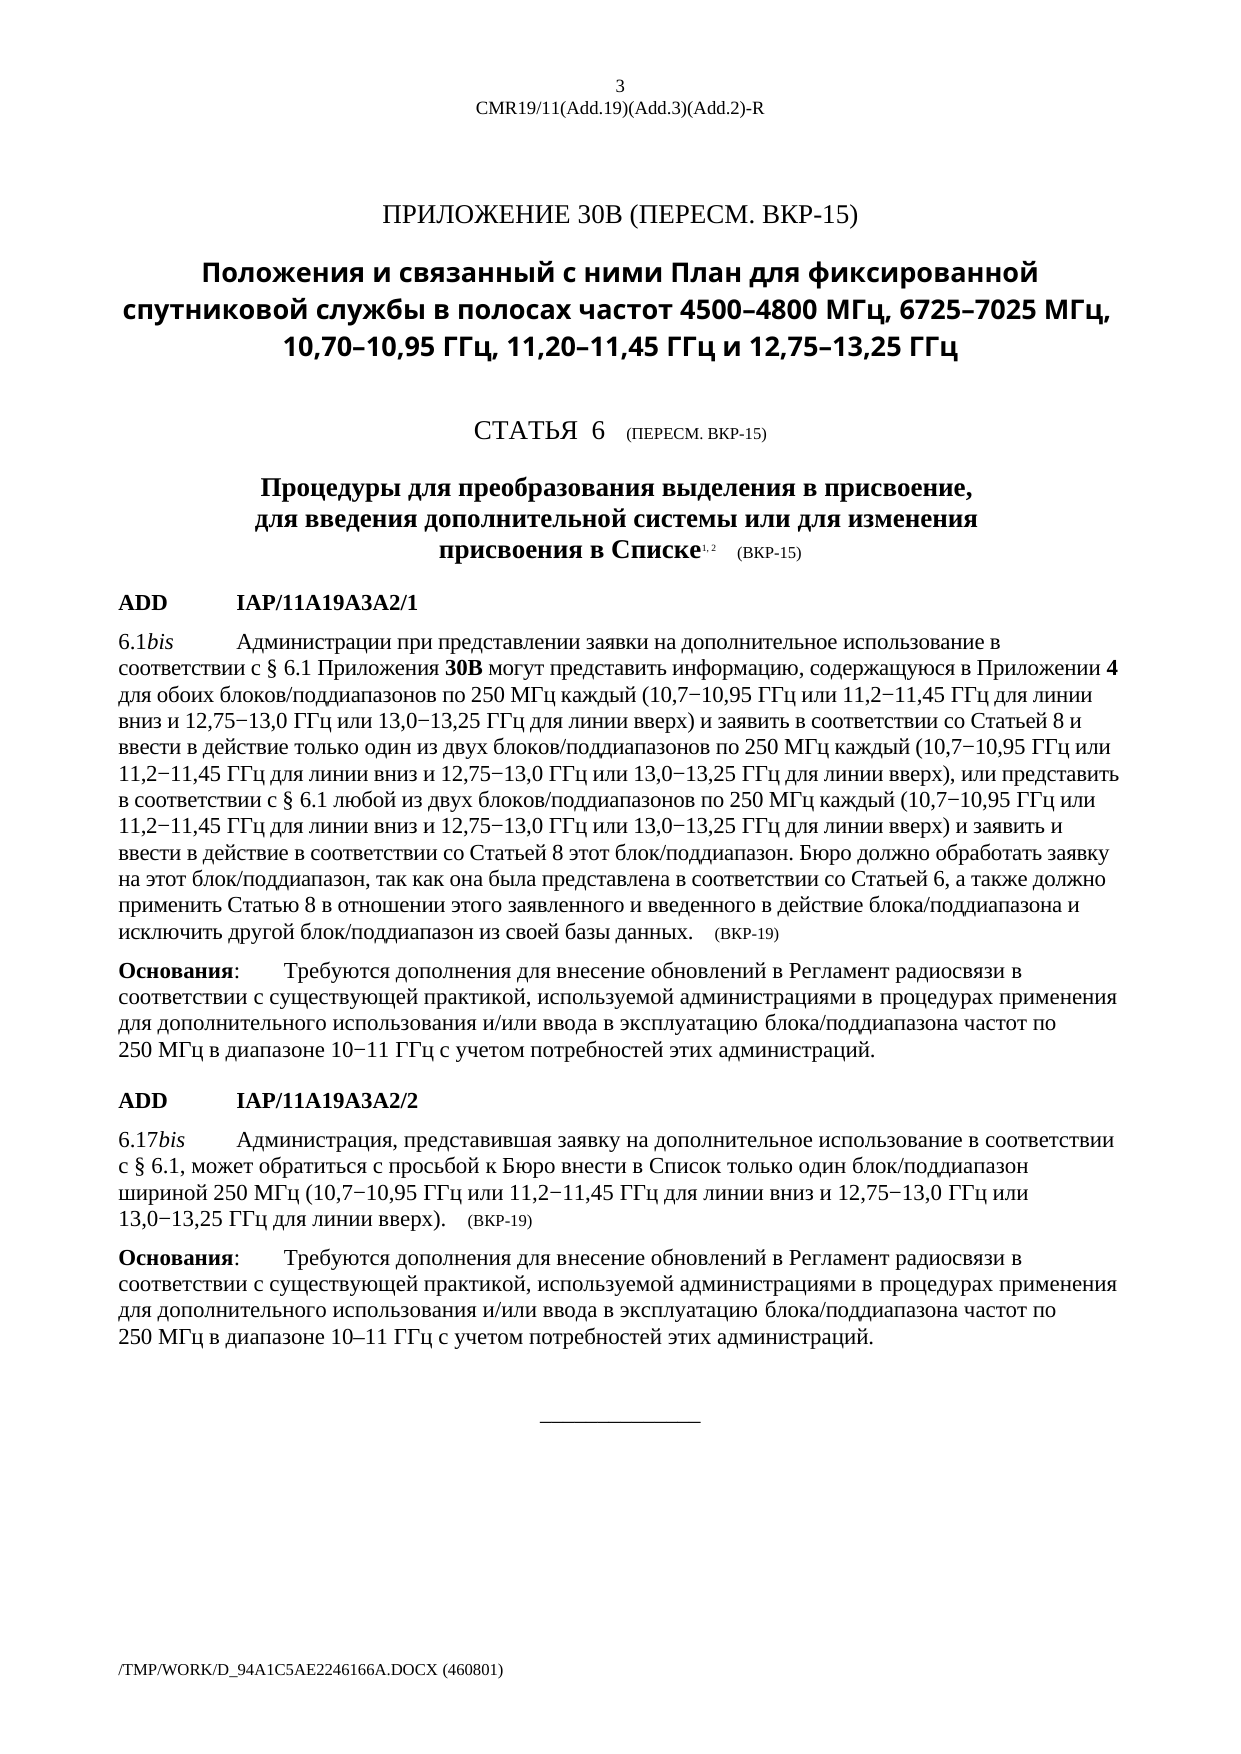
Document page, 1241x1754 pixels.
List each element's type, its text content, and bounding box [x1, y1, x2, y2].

text СТАТЬЯ 6 (Пересм. ВКР-15) [118, 414, 1122, 446]
text ADD IAP/11A19A3A2/2#50068 [118, 1087, 1122, 1113]
text Основания: Требуются дополнения для внесение обновлений в Регламент радиосвязи в соответствии с существующей практикой, используемой администрациями в процедурах применения для дополнительного использования и/или ввода в эксплуатацию блока/поддиапазона частот по 250 МГц в диапазоне 10–11 ГГц с учетом потребностей этих администраций. [118, 1244, 1122, 1349]
text Основания: Требуются дополнения для внесение обновлений в Регламент радиосвязи в соответствии с существующей практикой, используемой администрациями в процедурах применения для дополнительного использования и/или ввода в эксплуатацию блока/поддиапазона частот по 250 МГц в диапазоне 10−11 ГГц с учетом потребностей этих администраций. [118, 957, 1122, 1062]
text ______________ [118, 1399, 1122, 1426]
title Положения и связанный с ними План для фиксированной спутниковой службы в полосах частот 4500–4800 МГц, 6725–7025 МГц, 10,70–10,95 ГГц, 11,20–11,45 ГГц и 12,75–13,25 ГГц [118, 254, 1122, 364]
text 6.17bis Администрация, представившая заявку на дополнительное использование в соответствии с § 6.1, может обратиться с просьбой к Бюро внести в Список только один блок/поддиапазон шириной 250 МГц (10,7−10,95 ГГц или 11,2−11,45 ГГц для линии вниз и 12,75−13,0 ГГц или 13,0−13,25 ГГц для линии вверх). (ВКР-19) [118, 1126, 1122, 1231]
text ПРИЛОЖЕНИЕ 30B (ПЕРЕСМ. ВКР-15) [118, 198, 1122, 229]
text ADD IAP/11A19A3A2/1#50067 [118, 589, 1122, 615]
title Процедуры для преобразования выделения в присвоение, для введения дополнительной системы или для изменения присвоения в Списке1, 2 (ВКР-15) [118, 471, 1122, 564]
text 6.1bis Администрации при представлении заявки на дополнительное использование в соответствии с § 6.1 Приложения 30B могут представить информацию, содержащуюся в Приложении 4 для обоих блоков/поддиапазонов по 250 МГц каждый (10,7−10,95 ГГц или 11,2−11,45 ГГц для линии вниз и 12,75−13,0 ГГц или 13,0−13,25 ГГц для линии вверх) и заявить в соответствии со Статьей 8 и ввести в действие только один из двух блоков/поддиапазонов по 250 МГц каждый (10,7−10,95 ГГц или 11,2−11,45 ГГц для линии вниз и 12,75−13,0 ГГц или 13,0−13,25 ГГц для линии вверх), или представить в соответствии с § 6.1 любой из двух блоков/поддиапазонов по 250 МГц каждый (10,7−10,95 ГГц или 11,2−11,45 ГГц для линии вниз и 12,75−13,0 ГГц или 13,0−13,25 ГГц для линии вверх) и заявить и ввести в действие в соответствии со Статьей 8 этот блок/поддиапазон. Бюро должно обработать заявку на этот блок/поддиапазон, так как она была представлена в соответствии со Статьей 6, а также должно применить Статью 8 в отношении этого заявленного и введенного в действие блока/поддиапазона и исключить другой блок/поддиапазон из своей базы данных. (ВКР-19) [118, 628, 1122, 944]
